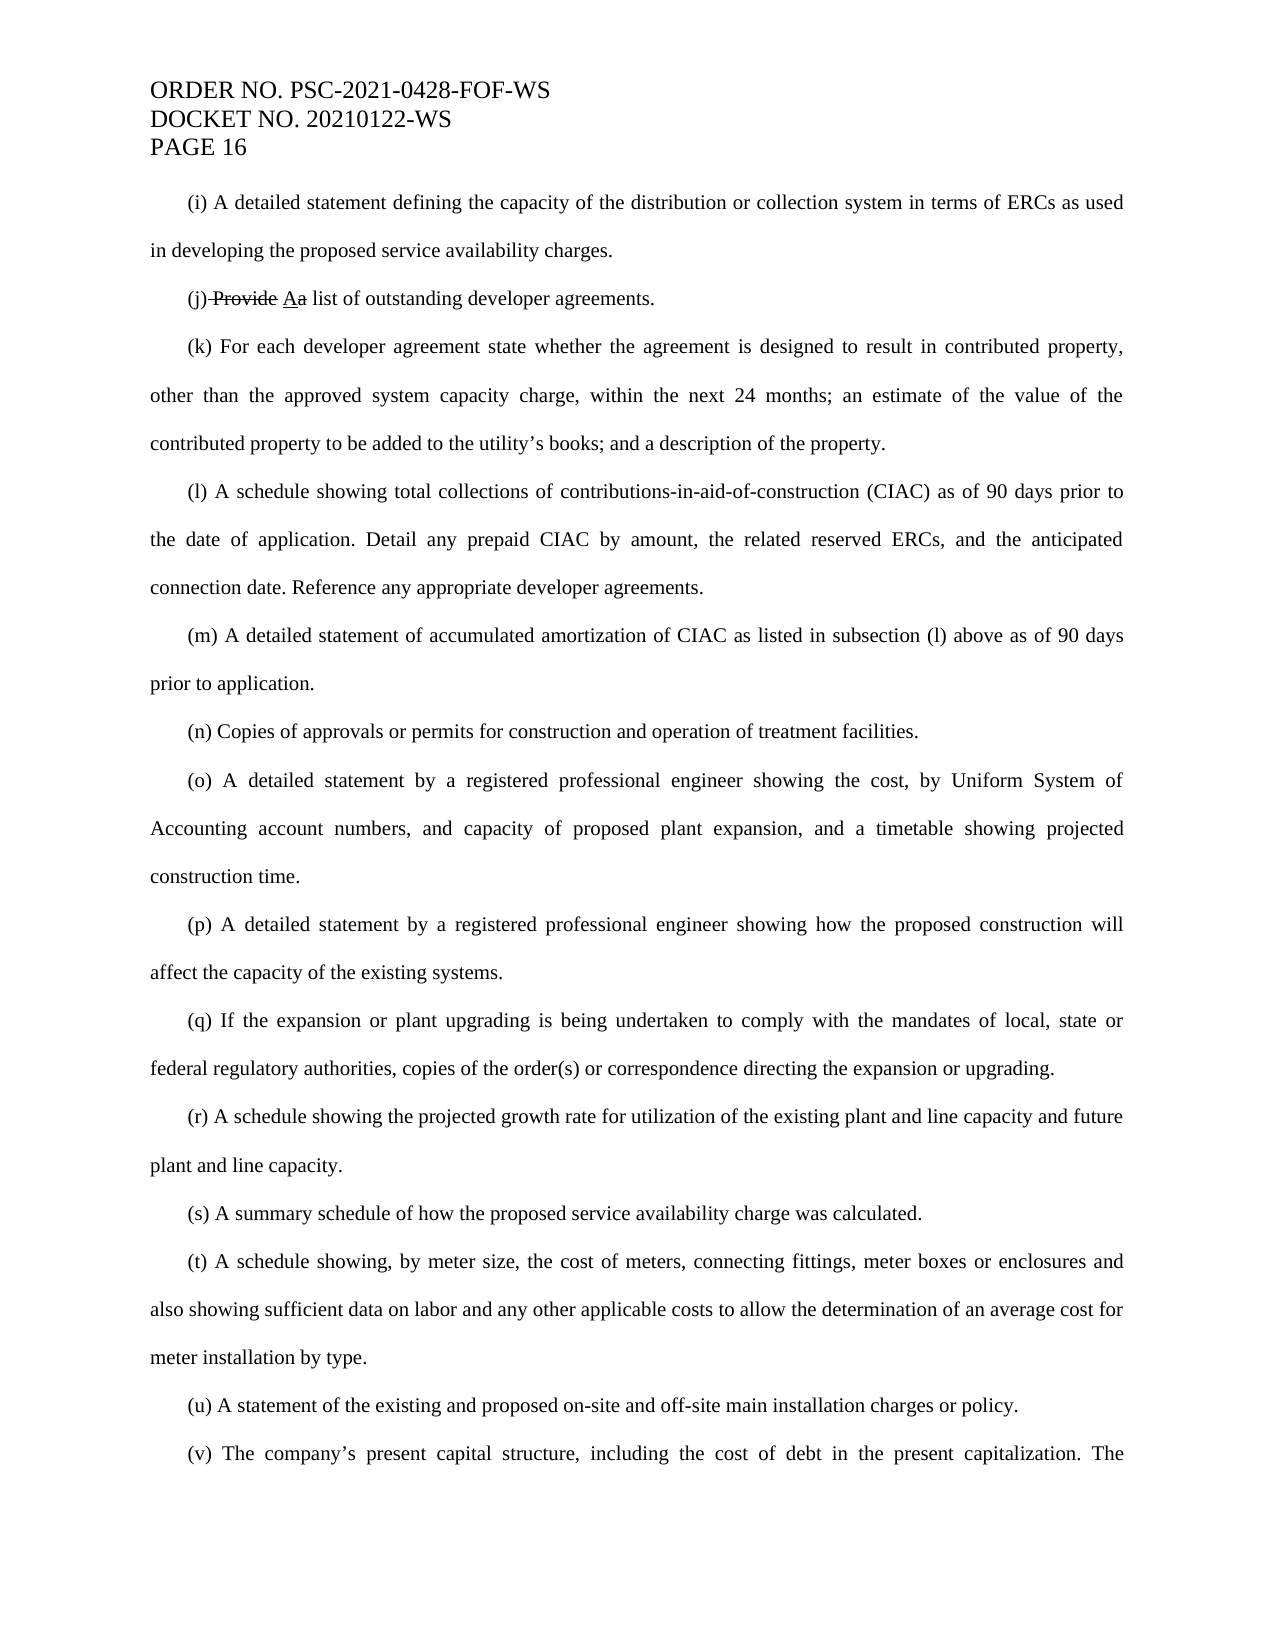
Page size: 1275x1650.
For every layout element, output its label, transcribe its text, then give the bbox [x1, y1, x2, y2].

text (q) If the expansion or plant upgrading is being undertaken to comply with the mandates of local, state or federal regulatory authorities, copies of the order(s) or correspondence directing the expansion or upgrading. [150, 1008, 1125, 1080]
text (i) A detailed statement defining the capacity of the distribution or collection system in terms of ERCs as used in developing the proposed service availability charges. [150, 190, 1125, 262]
text (r) A schedule showing the projected growth rate for utilization of the existing plant and line capacity and future plant and line capacity. [150, 1104, 1125, 1177]
text (u) A statement of the existing and proposed on-site and off-site main installation charges or policy. [150, 1393, 1125, 1417]
text (s) A summary schedule of how the proposed service availability charge was calculated. [150, 1201, 1125, 1225]
text (p) A detailed statement by a registered professional engineer showing how the proposed construction will affect the capacity of the existing systems. [150, 912, 1125, 984]
text (l) A schedule showing total collections of contributions-in-aid-of-construction (CIAC) as of 90 days prior to the date of application. Detail any prepaid CIAC by amount, the related reserved ERCs, and the anticipated connection date. Reference any appropriate developer agreements. [150, 479, 1125, 599]
text (o) A detailed statement by a registered professional engineer showing the cost, by Uniform System of Accounting account numbers, and capacity of proposed plant expansion, and a timetable showing projected construction time. [150, 767, 1125, 888]
text (t) A schedule showing, by meter size, the cost of meters, connecting fittings, meter boxes or enclosures and also showing sufficient data on labor and any other applicable costs to allow the determination of an average cost for meter installation by type. [150, 1249, 1125, 1369]
text (m) A detailed statement of accumulated amortization of CIAC as listed in subsection (l) above as of 90 days prior to application. [150, 623, 1125, 695]
text (j) Provide Aa list of outstanding developer agreements. [150, 286, 1125, 310]
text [150, 1441, 1125, 1465]
text (k) For each developer agreement state whether the agreement is designed to result in contributed property, other than the approved system capacity charge, within the next 24 months; an estimate of the value of the contributed property to be added to the utility’s books; and a description of the property. [150, 334, 1125, 455]
text (n) Copies of approvals or permits for construction and operation of treatment facilities. [150, 719, 1125, 743]
